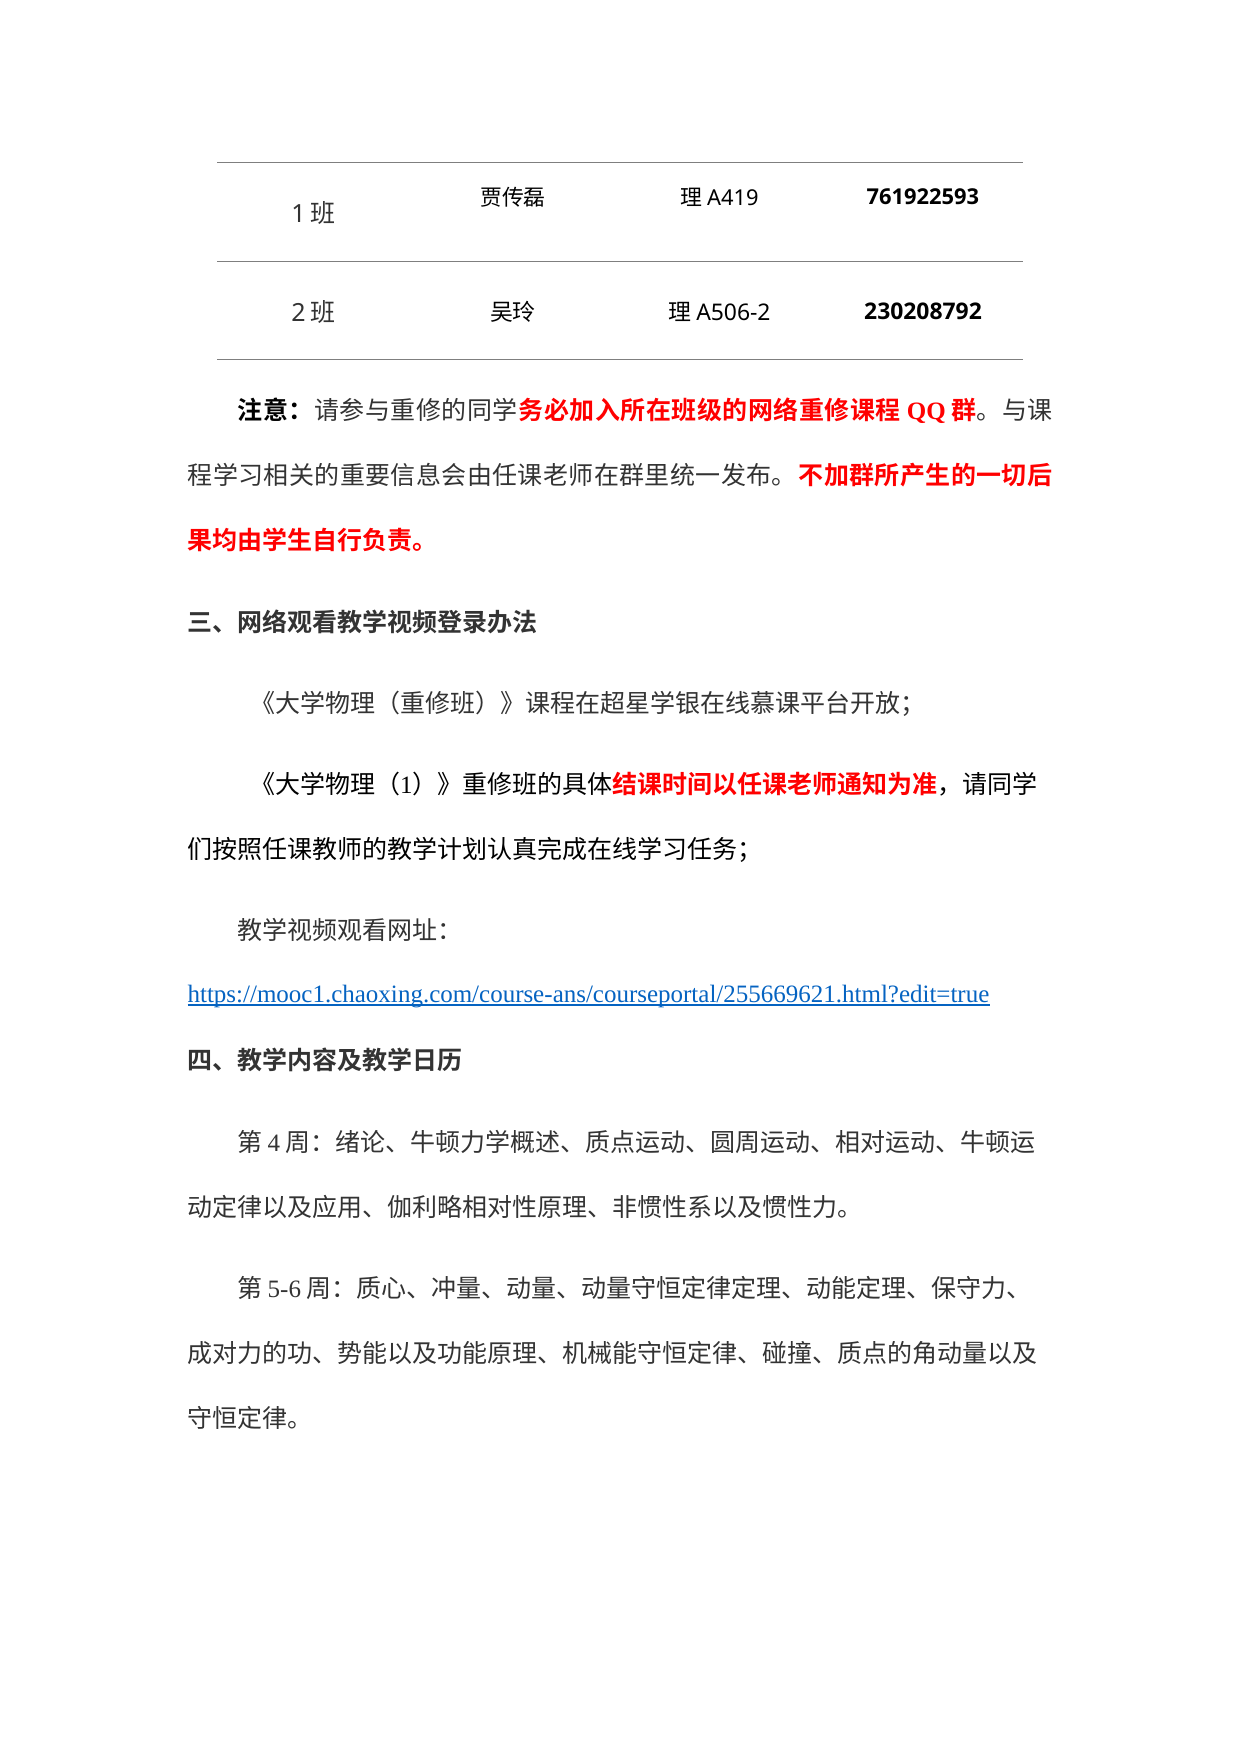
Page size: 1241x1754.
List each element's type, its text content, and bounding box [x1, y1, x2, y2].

text https://mooc1.chaoxing.com/course-ans/courseportal/255669621.html?edit=true [187, 978, 1053, 1010]
text 四、教学内容及教学日历 [187, 1026, 1053, 1091]
text 三、网络观看教学视频登录办法 [187, 588, 1053, 653]
table_cell 230208792 [823, 262, 1023, 359]
table_cell 贾传磊 [409, 163, 616, 261]
text 注意：请参与重修的同学务必加入所在班级的网络重修课程QQ群。与课程学习相关的重要信息会由任课老师在群里统一发布。不加群所产生的一切后果均由学生自行负责。 [187, 376, 1053, 571]
table_cell 理A419 [616, 163, 823, 261]
text 第5-6周：质心、冲量、动量、动量守恒定律定理、动能定理、保守力、成对力的功、势能以及功能原理、机械能守恒定律、碰撞、质点的角动量以及守恒定律。 [187, 1254, 1053, 1449]
table_cell 2班 [217, 262, 409, 359]
table_cell 理A506-2 [616, 262, 823, 359]
table_cell 761922593 [823, 163, 1023, 261]
text 教学视频观看网址： [187, 896, 1053, 961]
table_cell 吴玲 [409, 262, 616, 359]
text 《大学物理（重修班）》课程在超星学银在线慕课平台开放； [187, 669, 1053, 734]
table_cell 1班 [217, 163, 409, 261]
text 《大学物理（1）》重修班的具体结课时间以任课老师通知为准，请同学们按照任课教师的教学计划认真完成在线学习任务； [187, 750, 1053, 880]
text 第4周：绪论、牛顿力学概述、质点运动、圆周运动、相对运动、牛顿运动定律以及应用、伽利略相对性原理、非惯性系以及惯性力。 [187, 1108, 1053, 1238]
